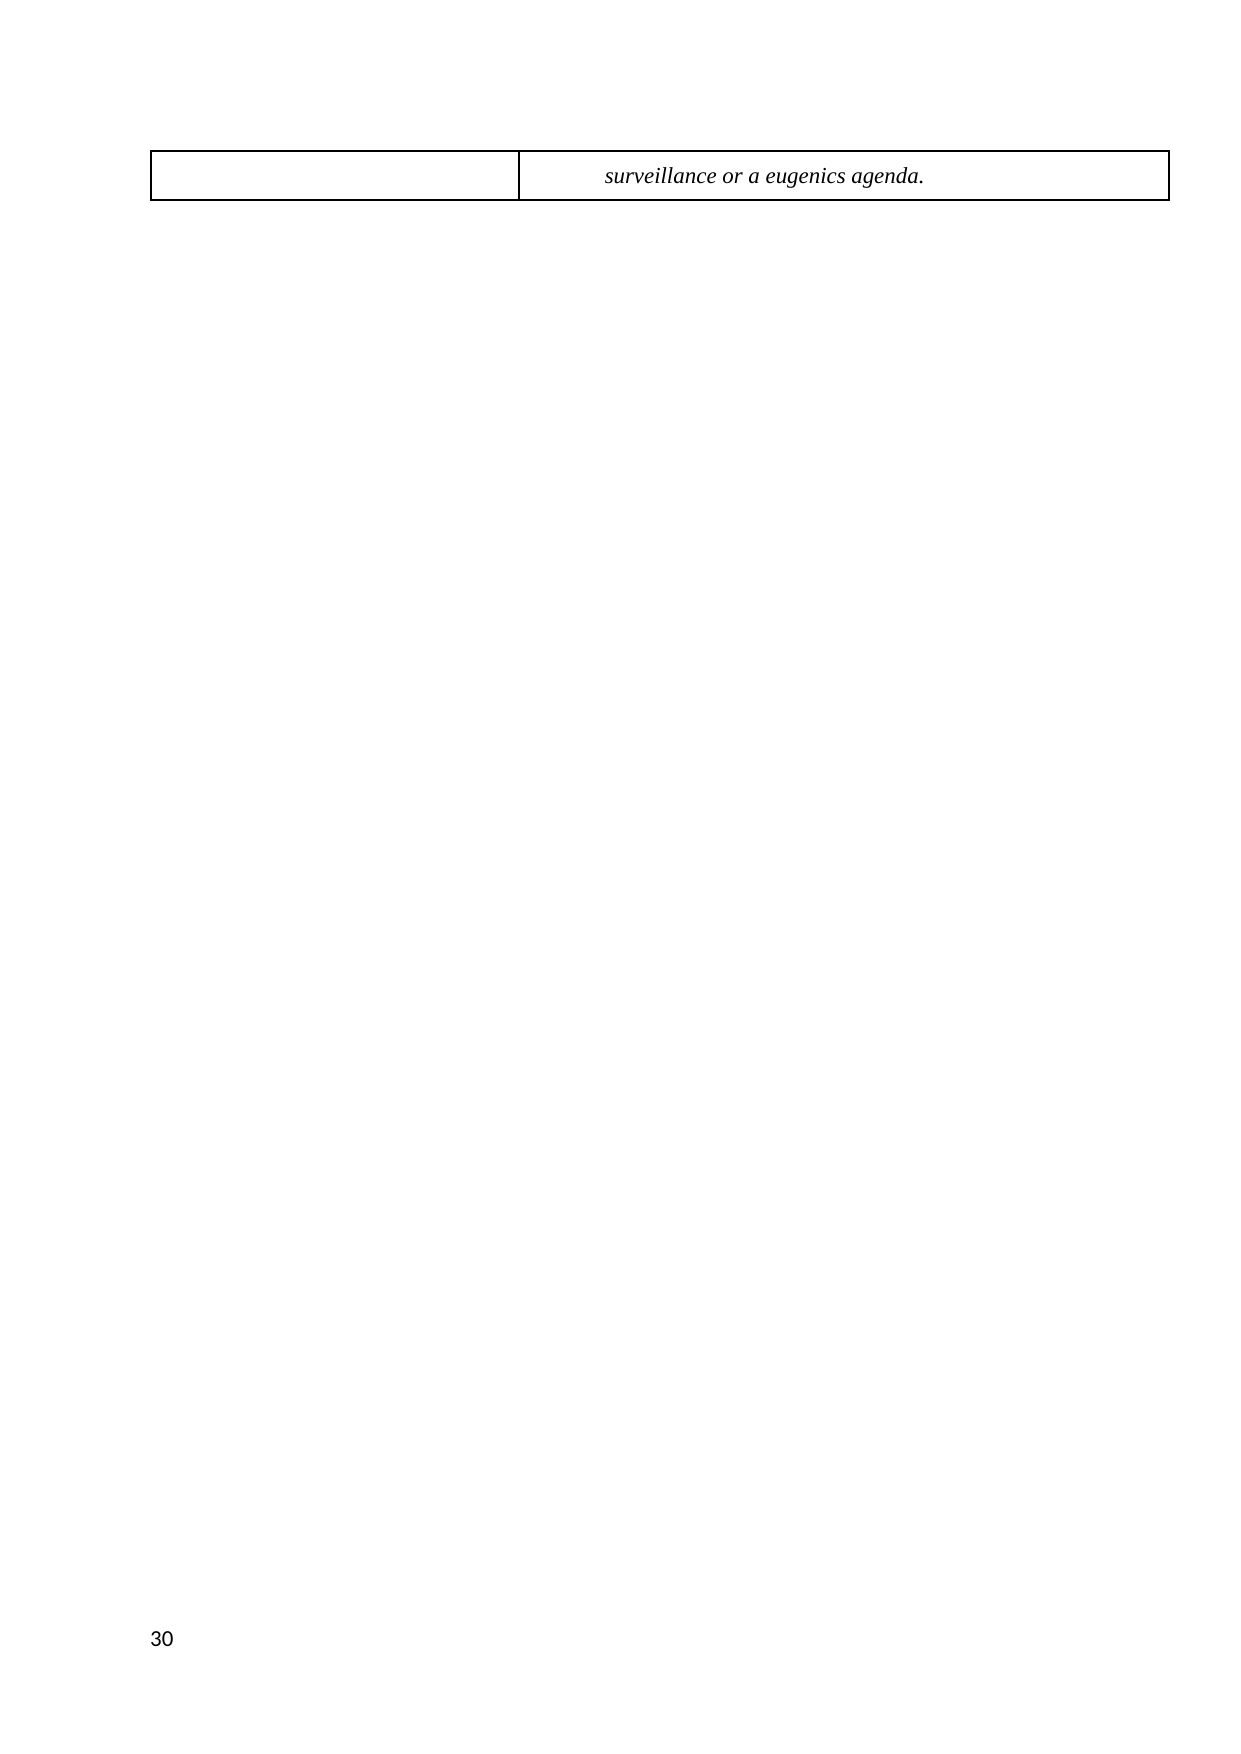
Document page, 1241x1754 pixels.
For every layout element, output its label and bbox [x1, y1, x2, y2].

table_cell [520, 152, 1168, 199]
table_cell [152, 152, 518, 199]
